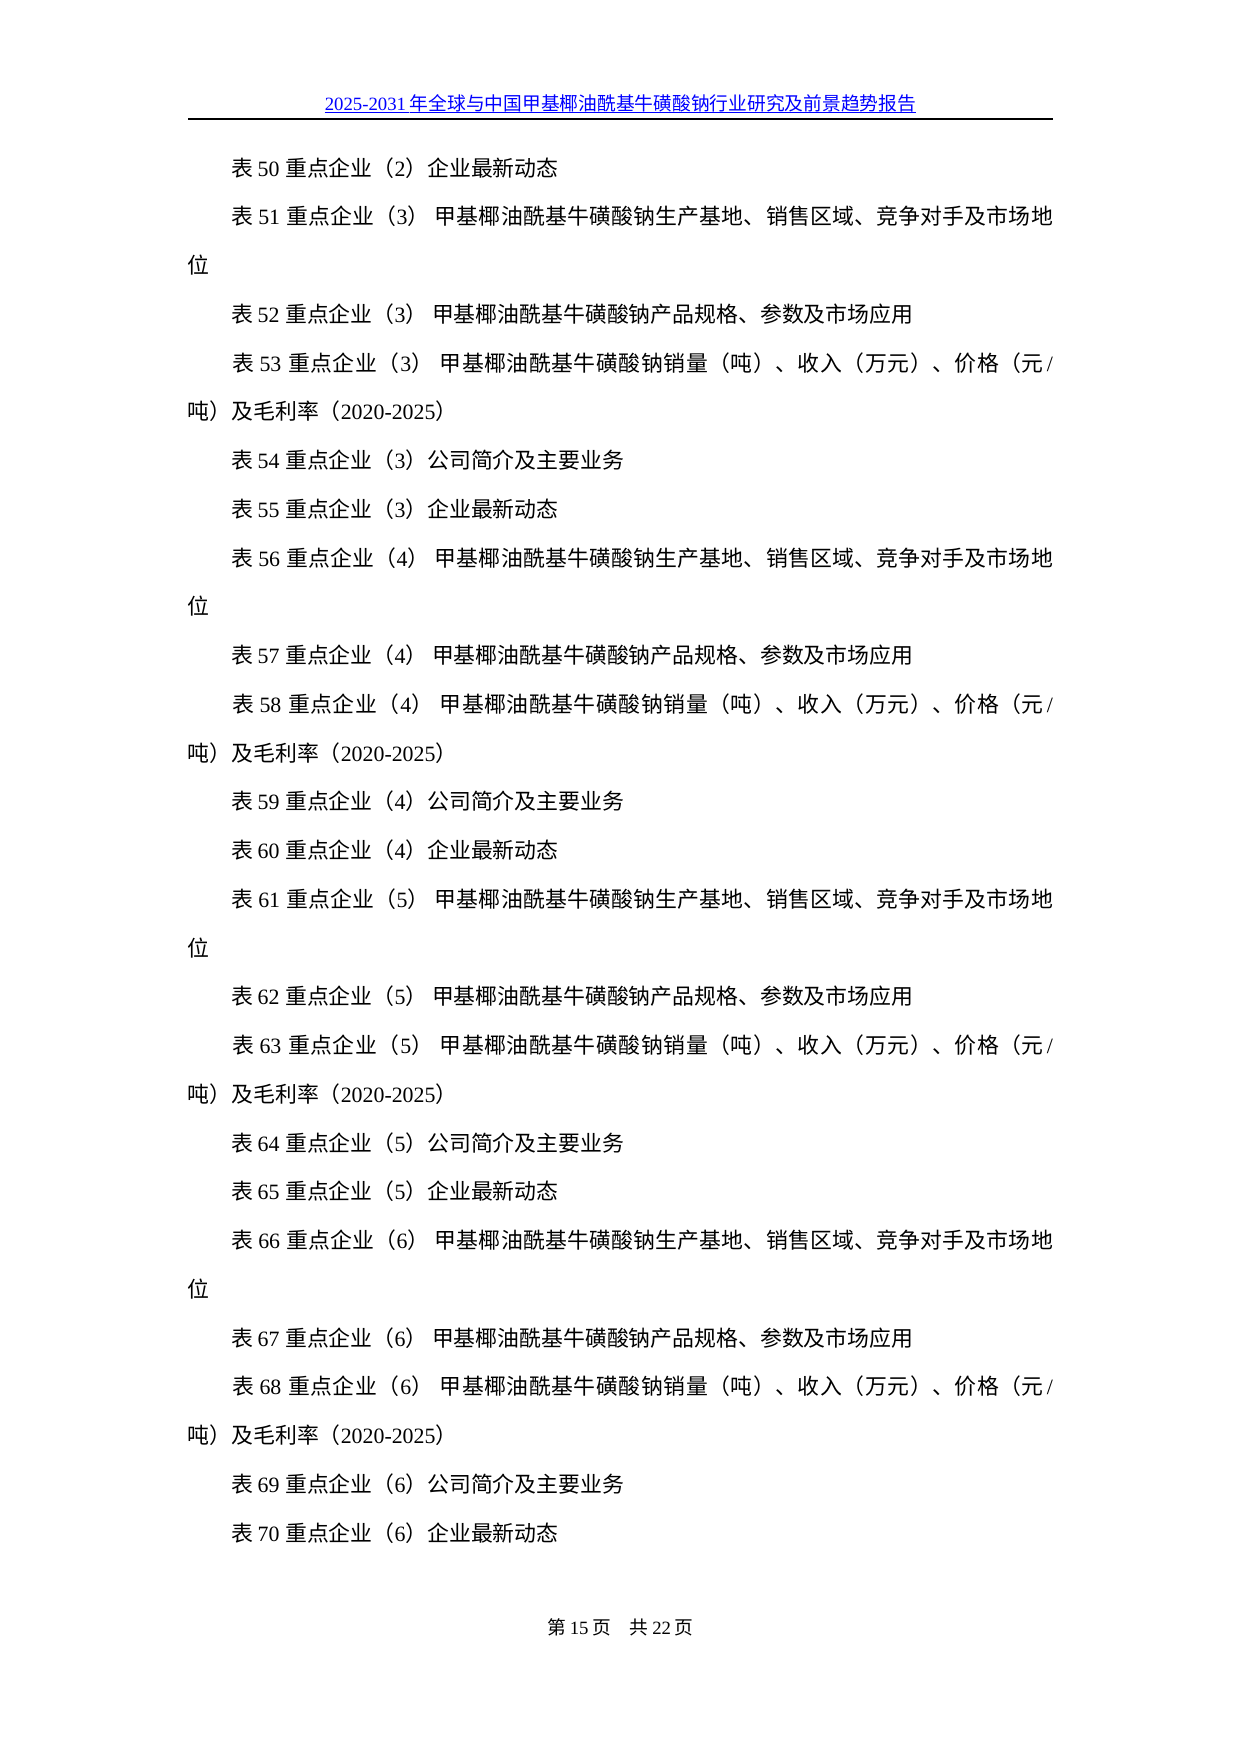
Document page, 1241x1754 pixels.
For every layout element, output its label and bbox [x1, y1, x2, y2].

text [187, 150, 1053, 1548]
